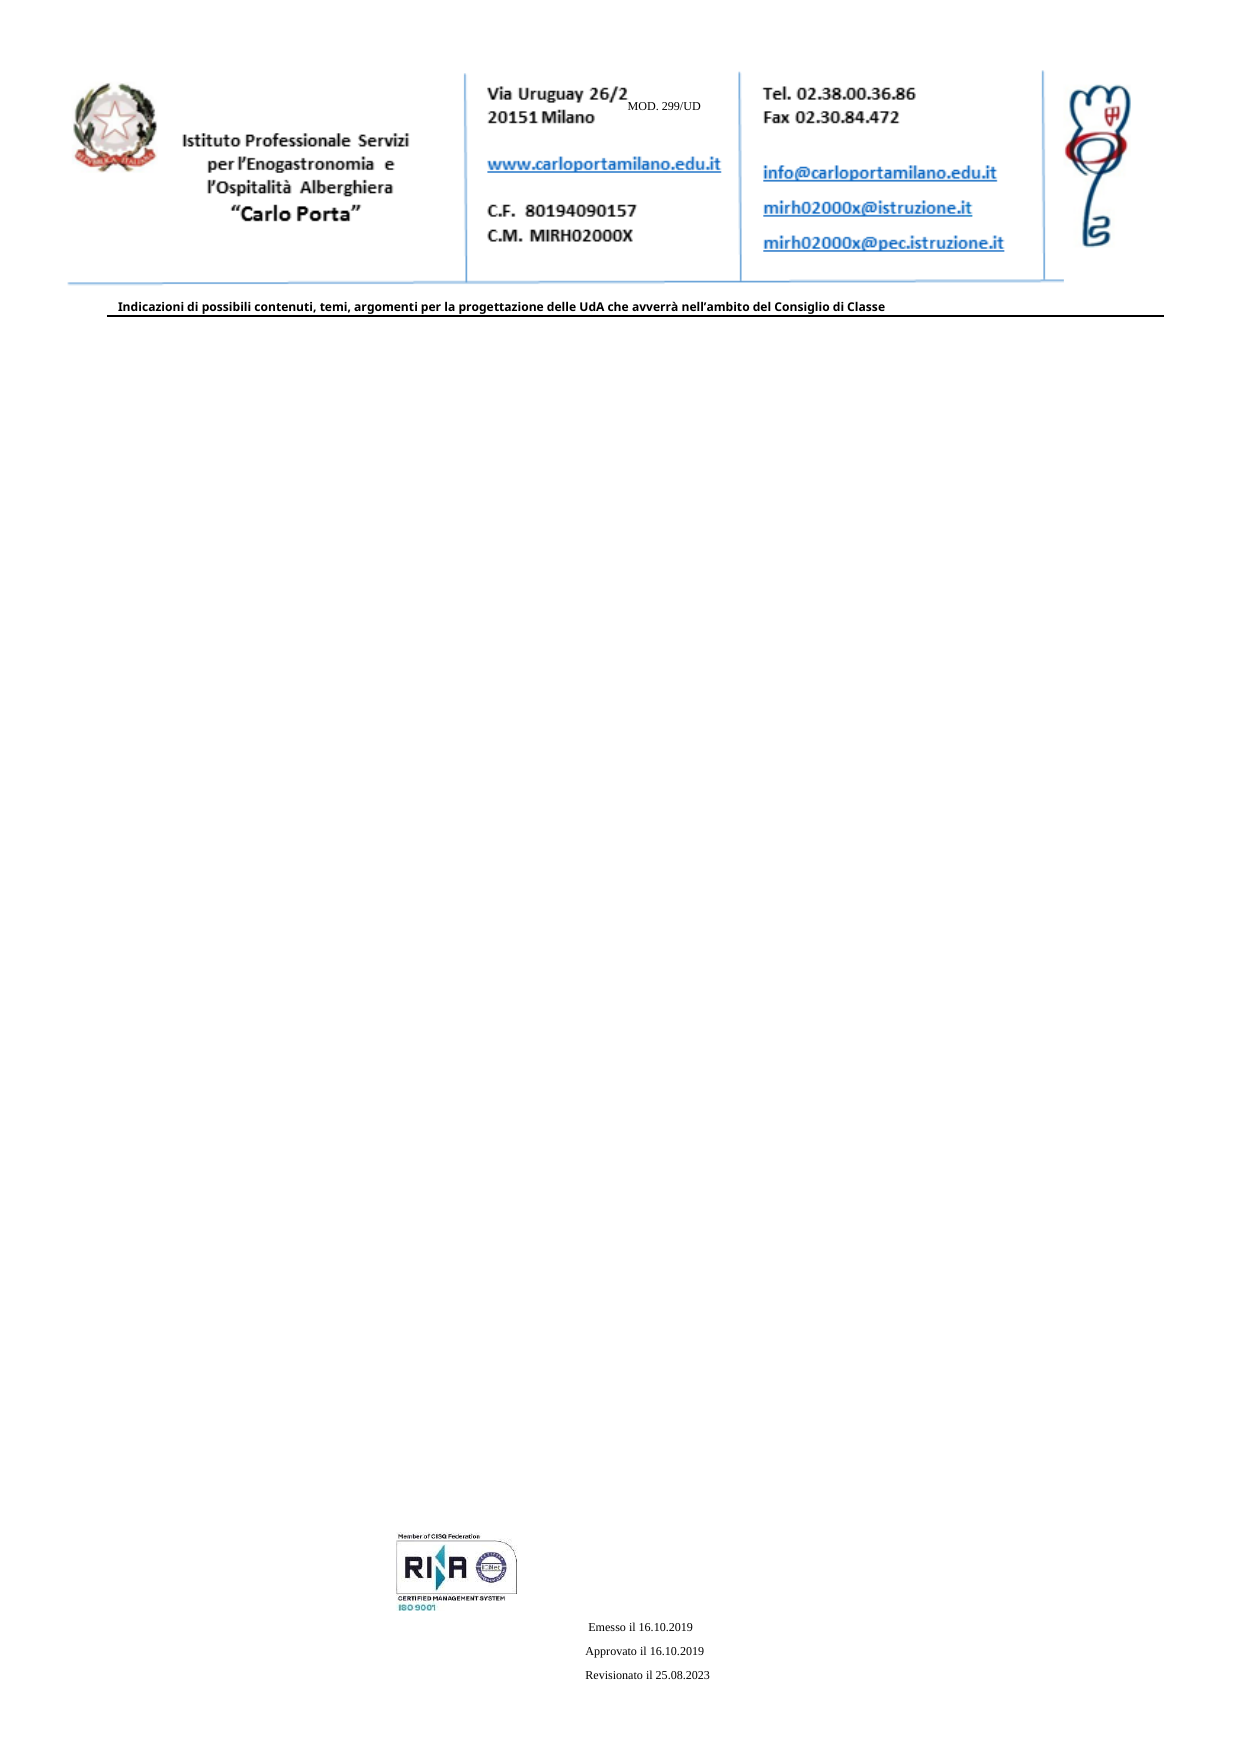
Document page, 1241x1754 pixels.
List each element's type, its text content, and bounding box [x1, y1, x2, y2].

picture [395, 1532, 518, 1611]
text Indicazioni di possibili contenuti, temi, argomenti per la progettazione delle UdA che avverrà nell’ambito del Consiglio di Classe [118, 286, 1152, 315]
picture [52, 56, 1186, 287]
